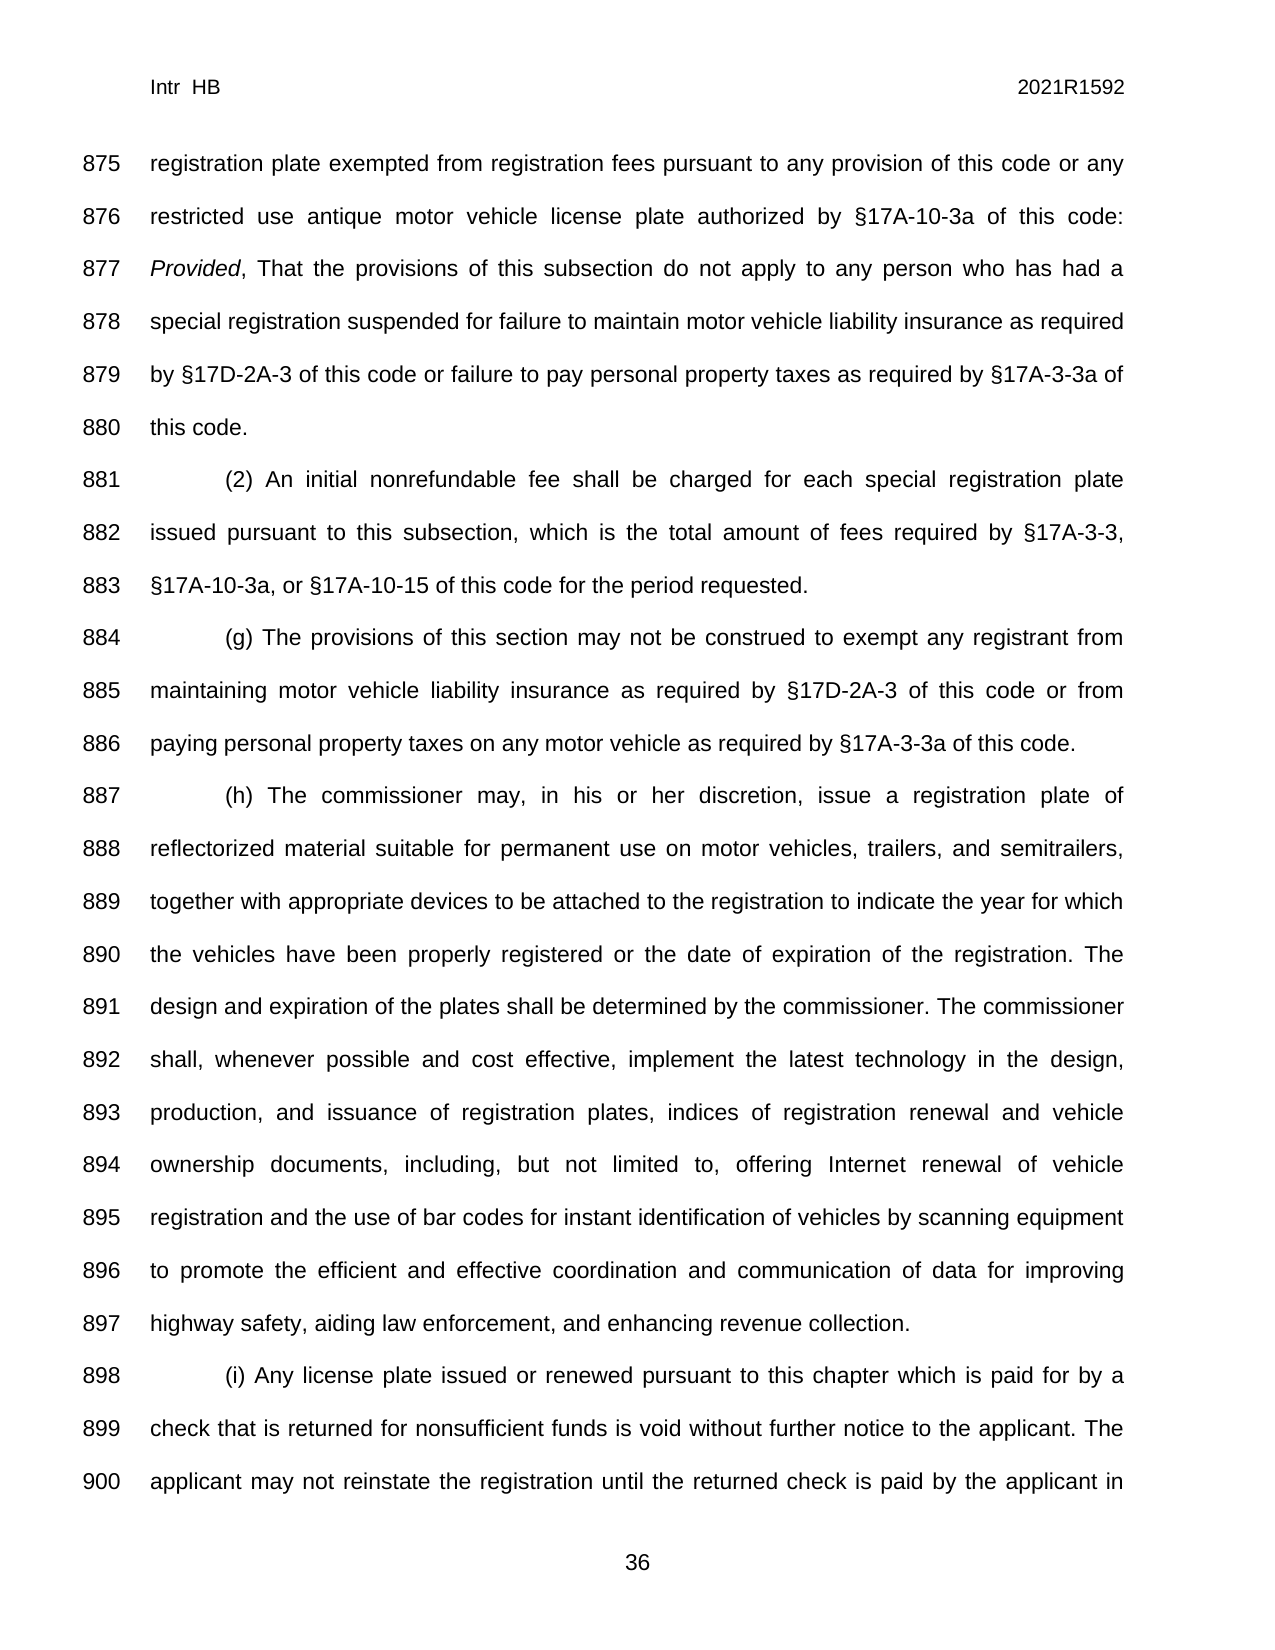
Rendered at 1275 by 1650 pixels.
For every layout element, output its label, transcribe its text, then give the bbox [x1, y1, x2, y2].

text (2) An initial nonrefundable fee shall be charged for each special registration plate issued pursuant to this subsection, which is the total amount of fees required by §17A-3-3, §17A-10-3a, or §17A-10-15 of this code for the period requested. [150, 466, 1125, 598]
text (g) The provisions of this section may not be construed to exempt any registrant from maintaining motor vehicle liability insurance as required by §17D-2A-3 of this code or from paying personal property taxes on any motor vehicle as required by §17A-3-3a of this code. [150, 624, 1125, 756]
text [150, 150, 1125, 440]
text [150, 1362, 1125, 1494]
text (h) The commissioner may, in his or her discretion, issue a registration plate of reflectorized material suitable for permanent use on motor vehicles, trailers, and semitrailers, together with appropriate devices to be attached to the registration to indicate the year for which the vehicles have been properly registered or the date of expiration of the registration. The design and expiration of the plates shall be determined by the commissioner. The commissioner shall, whenever possible and cost effective, implement the latest technology in the design, production, and issuance of registration plates, indices of registration renewal and vehicle ownership documents, including, but not limited to, offering Internet renewal of vehicle registration and the use of bar codes for instant identification of vehicles by scanning equipment to promote the efficient and effective coordination and communication of data for improving highway safety, aiding law enforcement, and enhancing revenue collection. [150, 782, 1125, 1336]
